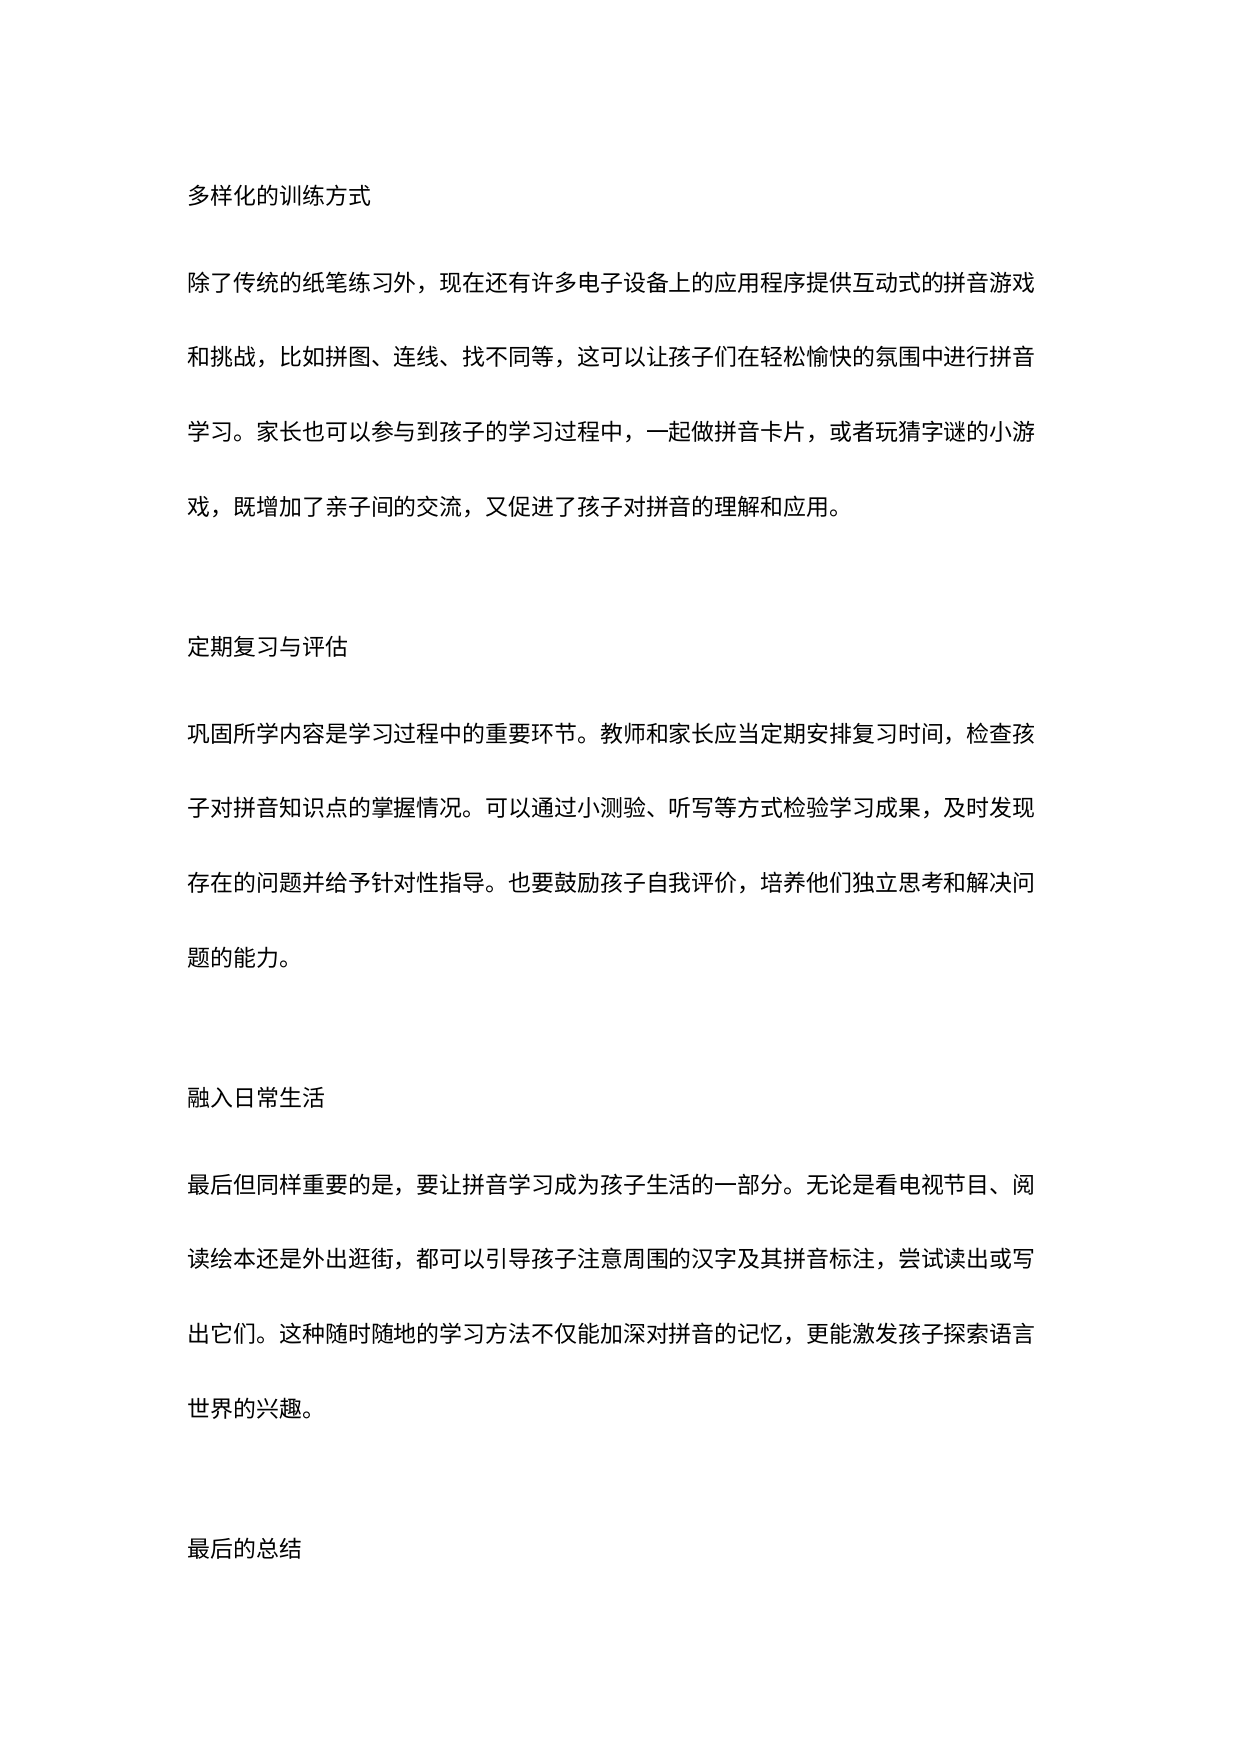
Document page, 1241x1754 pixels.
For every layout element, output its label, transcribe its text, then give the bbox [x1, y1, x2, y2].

text 巩固所学内容是学习过程中的重要环节。教师和家长应当定期安排复习时间，检查孩子对拼音知识点的掌握情况。可以通过小测验、听写等方式检验学习成果，及时发现存在的问题并给予针对性指导。也要鼓励孩子自我评价，培养他们独立思考和解决问题的能力。 [187, 699, 1053, 989]
text 融入日常生活 [187, 1064, 1053, 1129]
text 最后但同样重要的是，要让拼音学习成为孩子生活的一部分。无论是看电视节目、阅读绘本还是外出逛街，都可以引导孩子注意周围的汉字及其拼音标注，尝试读出或写出它们。这种随时随地的学习方法不仅能加深对拼音的记忆，更能激发孩子探索语言世界的兴趣。 [187, 1151, 1053, 1440]
text 最后的总结 [187, 1515, 1053, 1580]
text 除了传统的纸笔练习外，现在还有许多电子设备上的应用程序提供互动式的拼音游戏和挑战，比如拼图、连线、找不同等，这可以让孩子们在轻松愉快的氛围中进行拼音学习。家长也可以参与到孩子的学习过程中，一起做拼音卡片，或者玩猜字谜的小游戏，既增加了亲子间的交流，又促进了孩子对拼音的理解和应用。 [187, 248, 1053, 538]
text 多样化的训练方式 [187, 162, 1053, 227]
text 定期复习与评估 [187, 613, 1053, 678]
